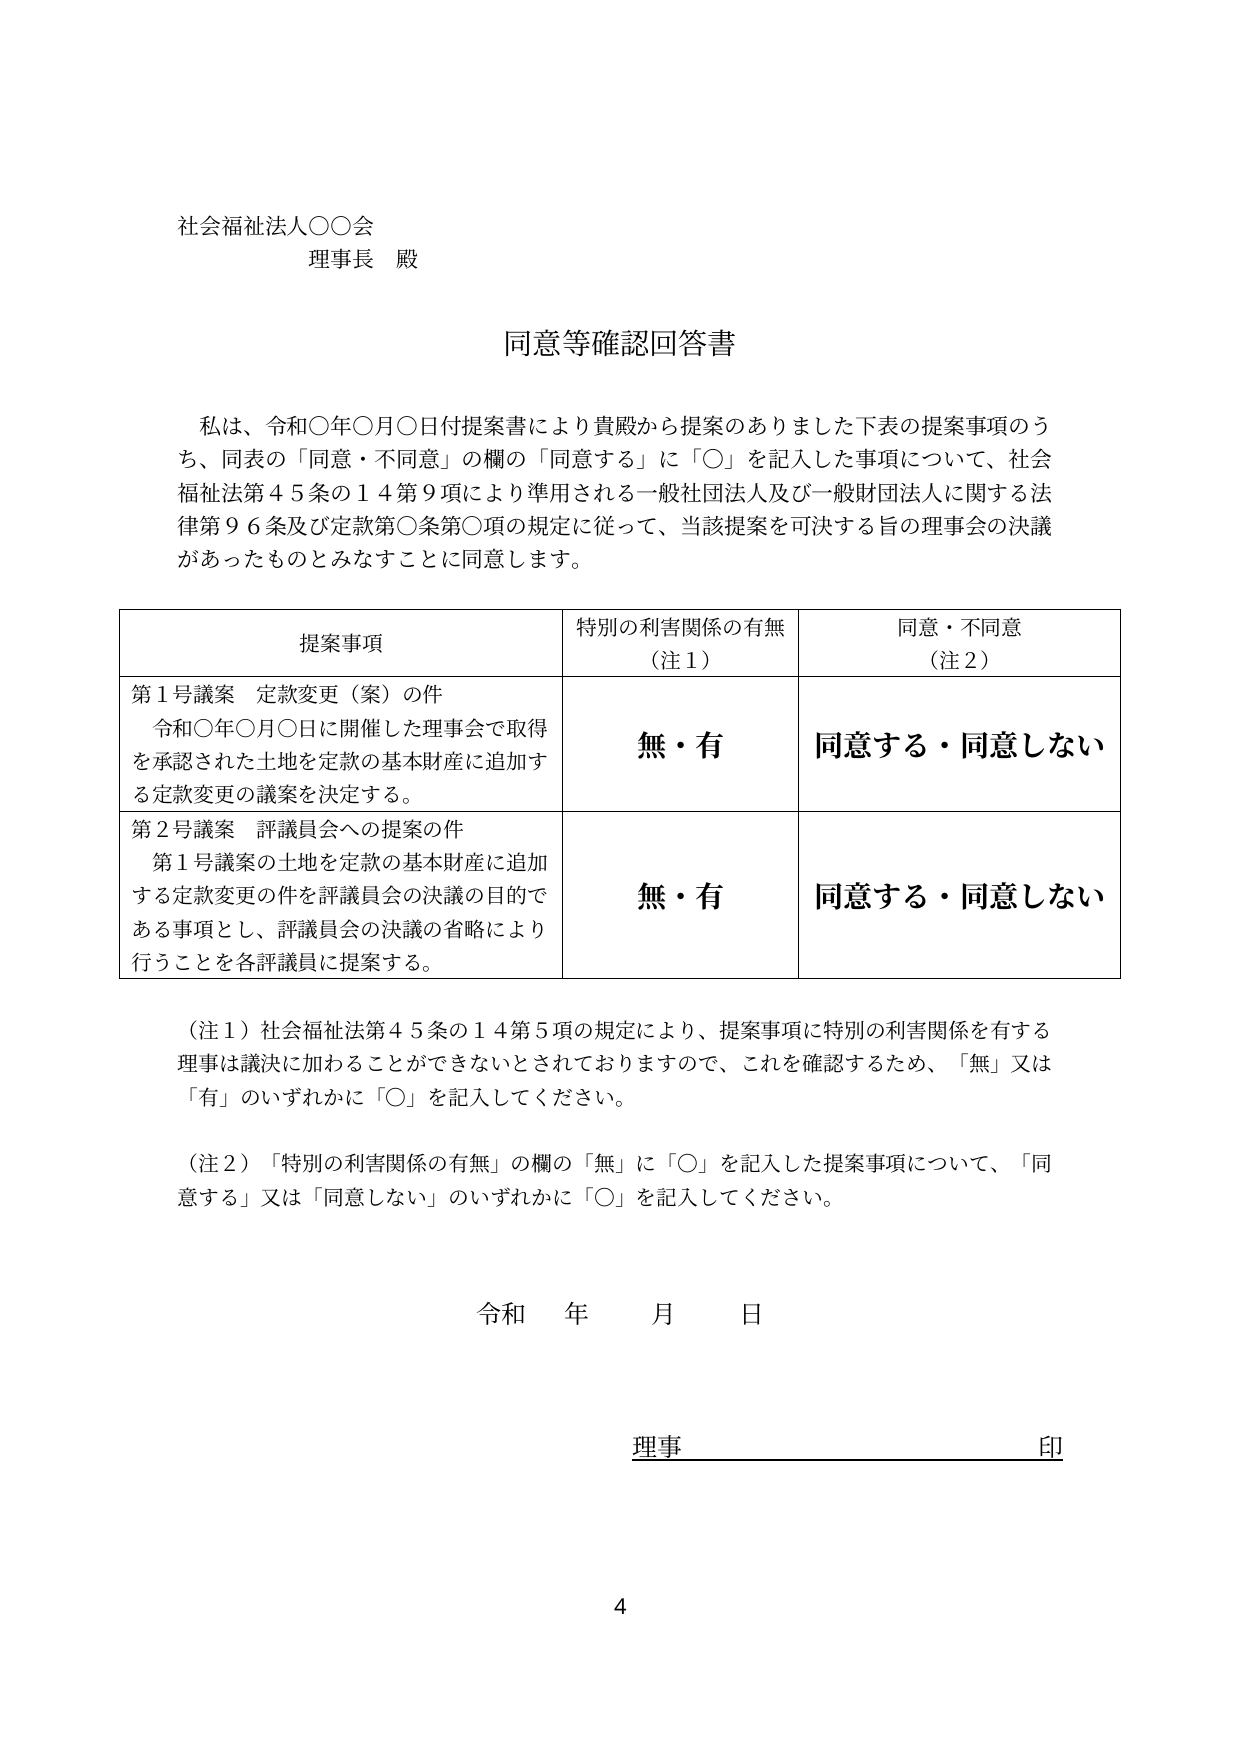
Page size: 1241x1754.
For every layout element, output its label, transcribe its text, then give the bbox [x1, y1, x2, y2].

text 理事 印 [177, 1413, 1063, 1479]
table_cell 同意する・同意しない [799, 812, 1120, 978]
text 私は、令和○年○月○日付提案書により貴殿から提案のありました下表の提案事項のうち、同表の「同意・不同意」の欄の「同意する」に「〇」を記入した事項について、社会福祉法第４５条の１４第９項により準用される一般社団法人及び一般財団法人に関する法律第９６条及び定款第○条第○項の規定に従って、当該提案を可決する旨の理事会の決議があったものとみなすことに同意します。 [177, 408, 1063, 575]
text 令和 年 月 日 [177, 1279, 1063, 1346]
table_cell 無・有 [563, 812, 798, 978]
table_header 同意・不同意 （注２） [799, 610, 1120, 676]
table_cell 第１号議案 定款変更（案）の件 令和○年○月○日に開催した理事会で取得を承認された土地を定款の基本財産に追加する定款変更の議案を決定する。 [120, 677, 562, 811]
text （注２）「特別の利害関係の有無」の欄の「無」に「〇」を記入した提案事項について、「同意する」又は「同意しない」のいずれかに「〇」を記入してください。 [177, 1146, 1063, 1213]
text 社会福祉法人○○会 [177, 208, 1063, 242]
table_cell 無・有 [563, 677, 798, 811]
text 理事長 殿 [177, 242, 1063, 275]
table_header 提案事項 [120, 610, 562, 676]
text 同意等確認回答書 [177, 308, 1063, 375]
table_header 特別の利害関係の有無 （注１） [563, 610, 798, 676]
text （注１）社会福祉法第４５条の１４第５項の規定により、提案事項に特別の利害関係を有する理事は議決に加わることができないとされておりますので、これを確認するため、「無」又は「有」のいずれかに「〇」を記入してください。 [177, 1013, 1063, 1113]
table_cell 第２号議案 評議員会への提案の件 第１号議案の土地を定款の基本財産に追加する定款変更の件を評議員会の決議の目的である事項とし、評議員会の決議の省略により行うことを各評議員に提案する。 [120, 812, 562, 978]
table_cell 同意する・同意しない [799, 677, 1120, 811]
